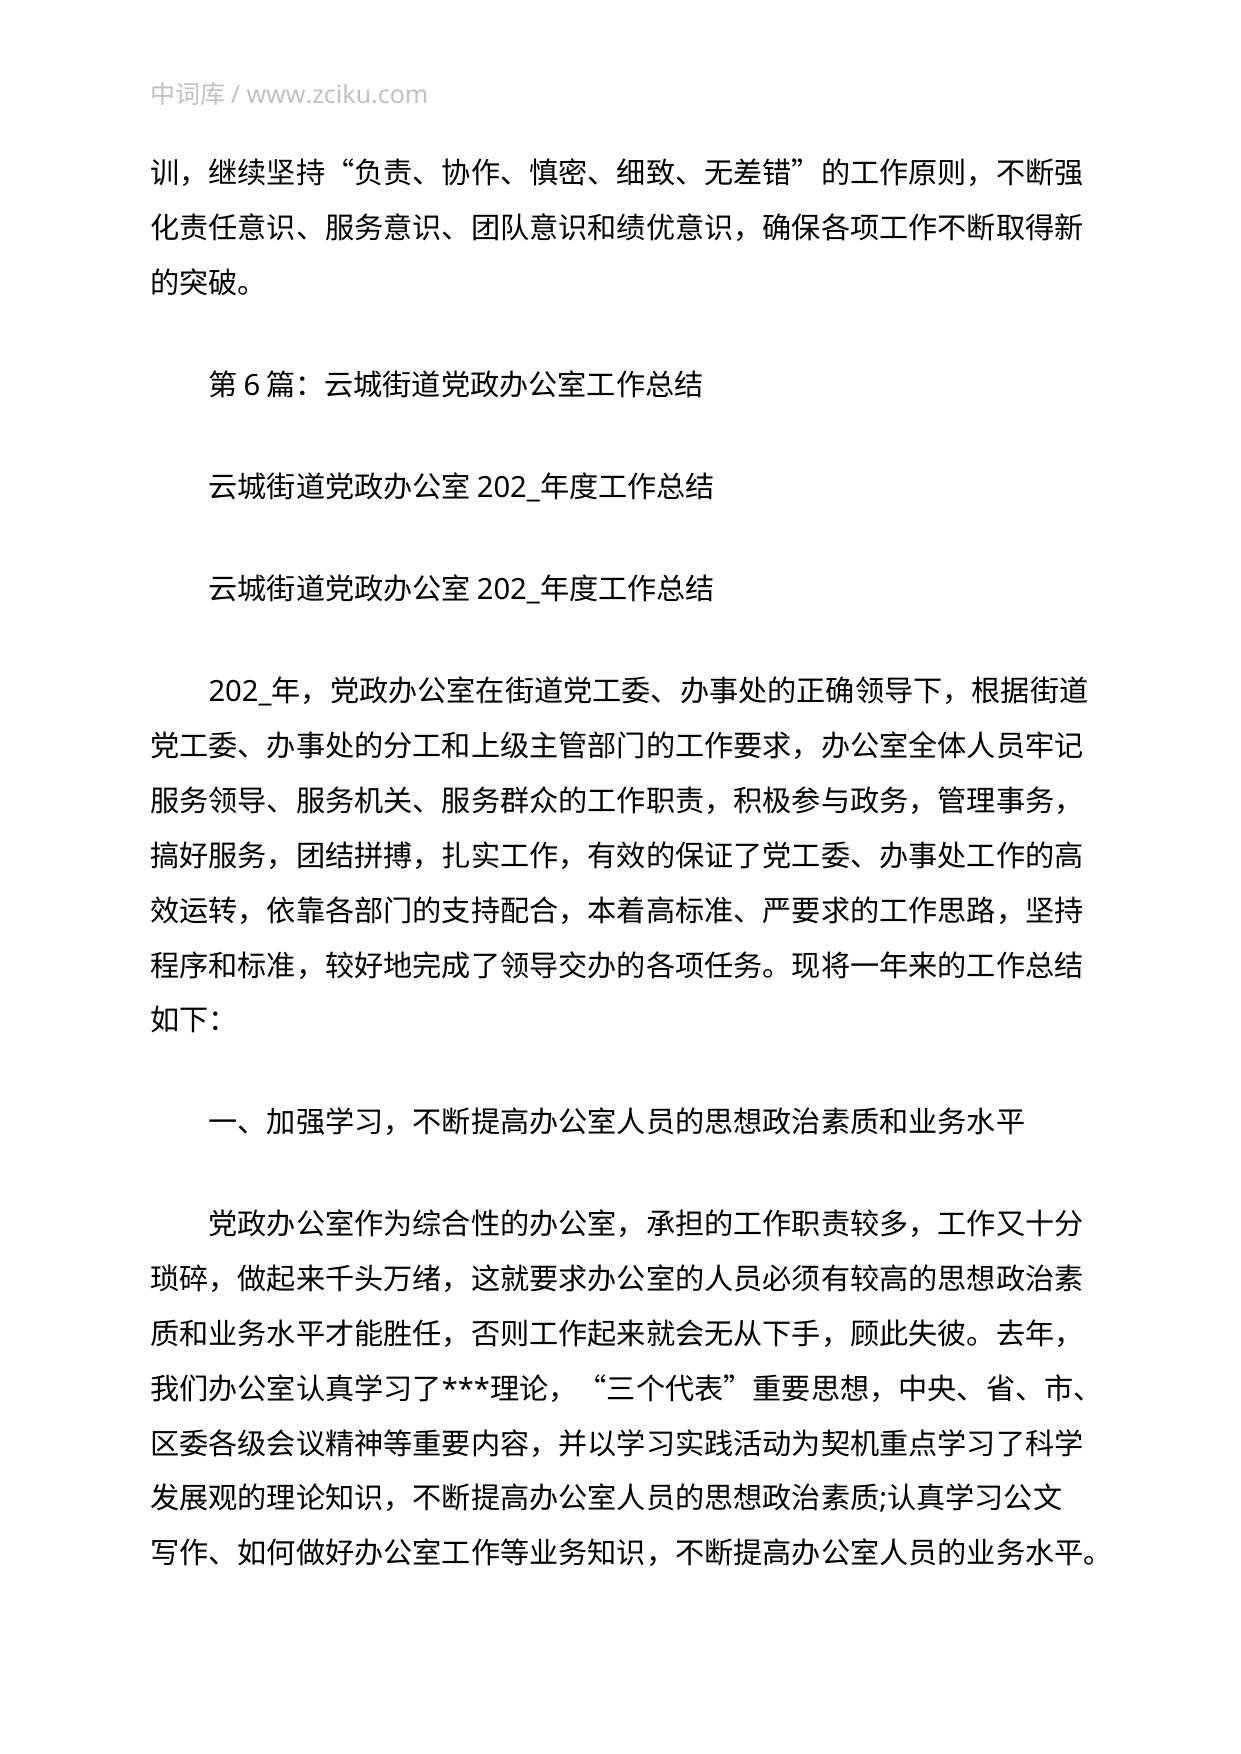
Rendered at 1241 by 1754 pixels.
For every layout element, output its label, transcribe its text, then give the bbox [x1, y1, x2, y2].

text 202_年，党政办公室在街道党工委、办事处的正确领导下，根据街道党工委、办事处的分工和上级主管部门的工作要求，办公室全体人员牢记服务领导、服务机关、服务群众的工作职责，积极参与政务，管理事务，搞好服务，团结拼搏，扎实工作，有效的保证了党工委、办事处工作的高效运转，依靠各部门的支持配合，本着高标准、严要求的工作思路，坚持程序和标准，较好地完成了领导交办的各项任务。现将一年来的工作总结如下： [150, 667, 1090, 1039]
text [150, 1201, 1090, 1572]
text 云城街道党政办公室202_年度工作总结 [150, 566, 1090, 608]
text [150, 150, 1090, 302]
text 云城街道党政办公室202_年度工作总结 [150, 463, 1090, 506]
text 第6篇：云城街道党政办公室工作总结 [150, 362, 1090, 404]
text 一、加强学习，不断提高办公室人员的思想政治素质和业务水平 [150, 1099, 1090, 1141]
